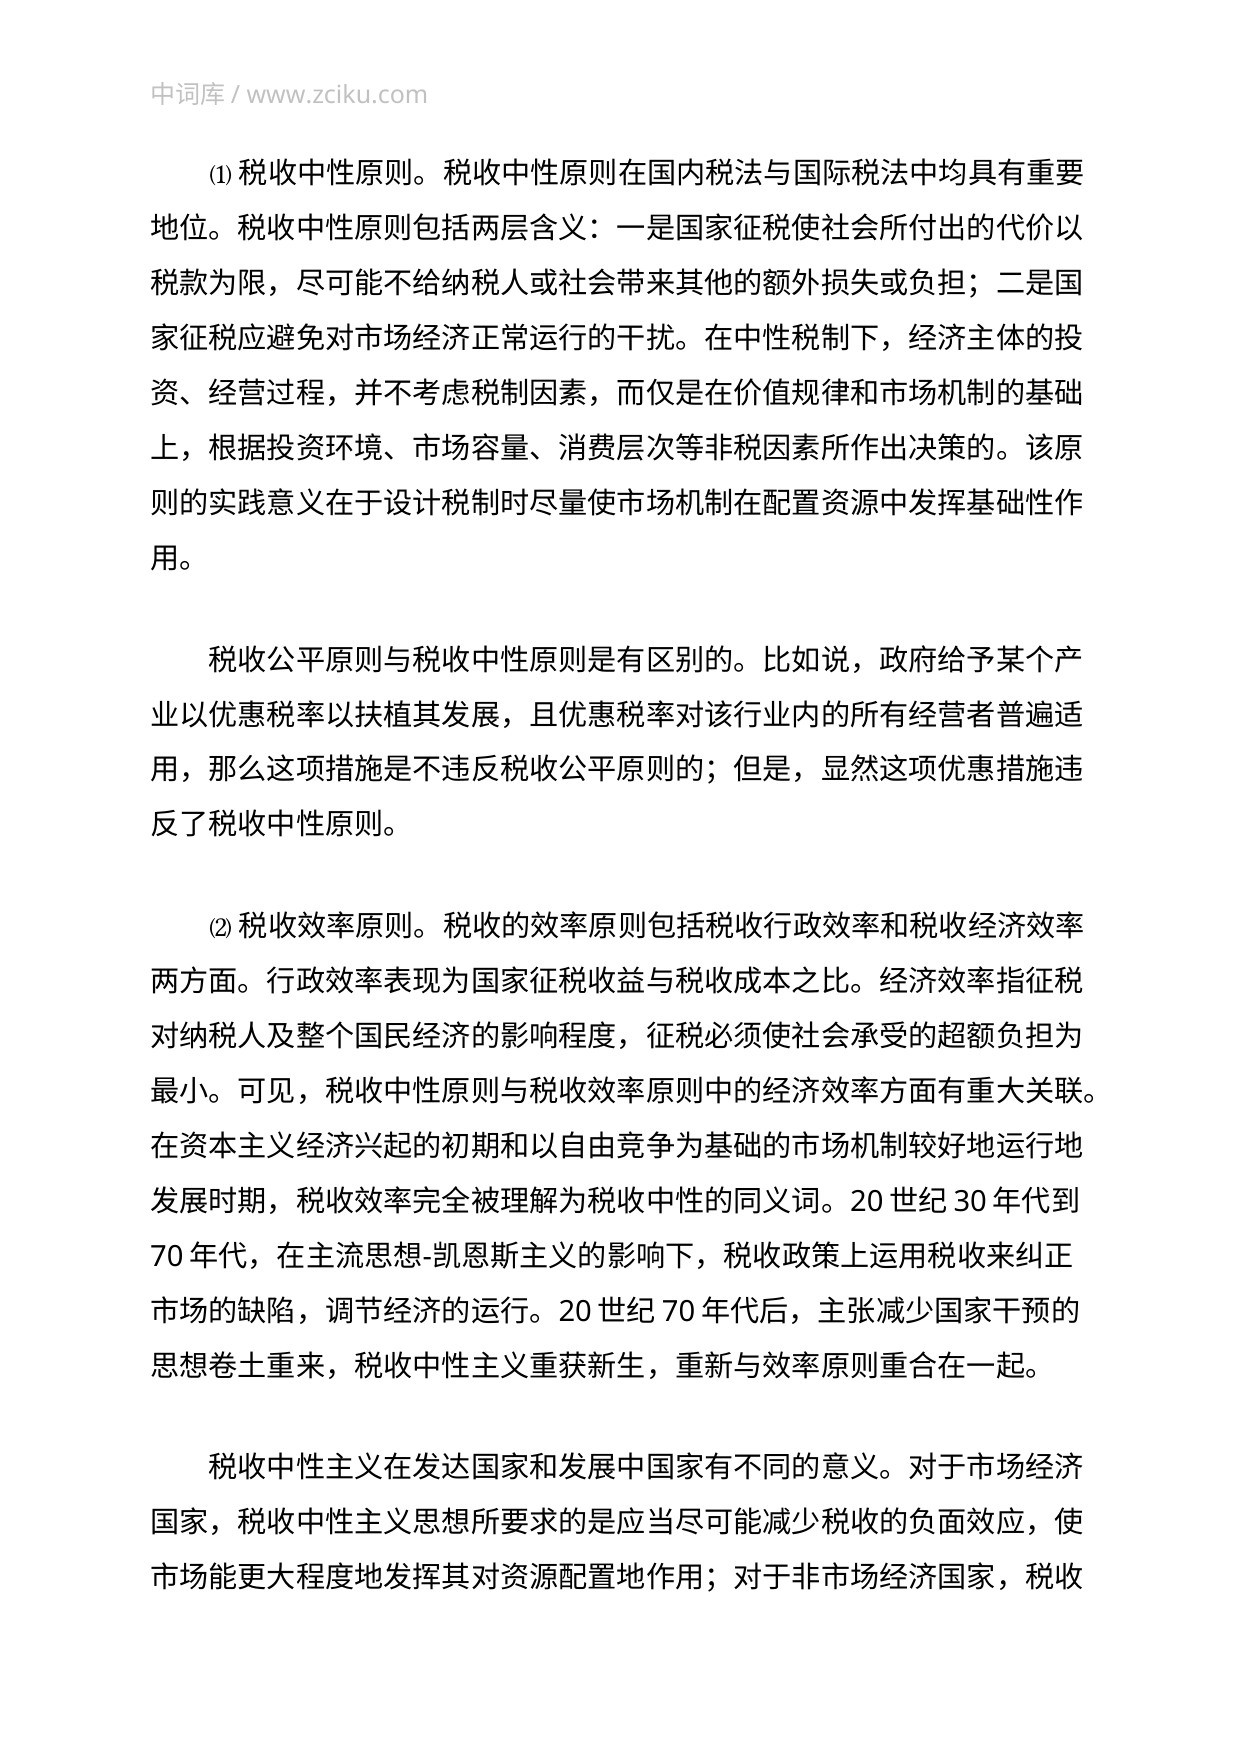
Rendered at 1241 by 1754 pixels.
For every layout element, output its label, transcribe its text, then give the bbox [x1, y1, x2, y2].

text ⑴税收中性原则。税收中性原则在国内税法与国际税法中均具有重要地位。税收中性原则包括两层含义：一是国家征税使社会所付出的代价以税款为限，尽可能不给纳税人或社会带来其他的额外损失或负担；二是国家征税应避免对市场经济正常运行的干扰。在中性税制下，经济主体的投资、经营过程，并不考虑税制因素，而仅是在价值规律和市场机制的基础上，根据投资环境、市场容量、消费层次等非税因素所作出决策的。该原则的实践意义在于设计税制时尽量使市场机制在配置资源中发挥基础性作用。 [150, 150, 1090, 577]
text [150, 1444, 1090, 1596]
text ⑵税收效率原则。税收的效率原则包括税收行政效率和税收经济效率两方面。行政效率表现为国家征税收益与税收成本之比。经济效率指征税对纳税人及整个国民经济的影响程度，征税必须使社会承受的超额负担为最小。可见，税收中性原则与税收效率原则中的经济效率方面有重大关联。在资本主义经济兴起的初期和以自由竞争为基础的市场机制较好地运行地发展时期，税收效率完全被理解为税收中性的同义词。20世纪30年代到70年代，在主流思想-凯恩斯主义的影响下，税收政策上运用税收来纠正市场的缺陷，调节经济的运行。20世纪70年代后，主张减少国家干预的思想卷土重来，税收中性主义重获新生，重新与效率原则重合在一起。 [150, 903, 1090, 1384]
text 税收公平原则与税收中性原则是有区别的。比如说，政府给予某个产业以优惠税率以扶植其发展，且优惠税率对该行业内的所有经营者普遍适用，那么这项措施是不违反税收公平原则的；但是，显然这项优惠措施违反了税收中性原则。 [150, 636, 1090, 843]
